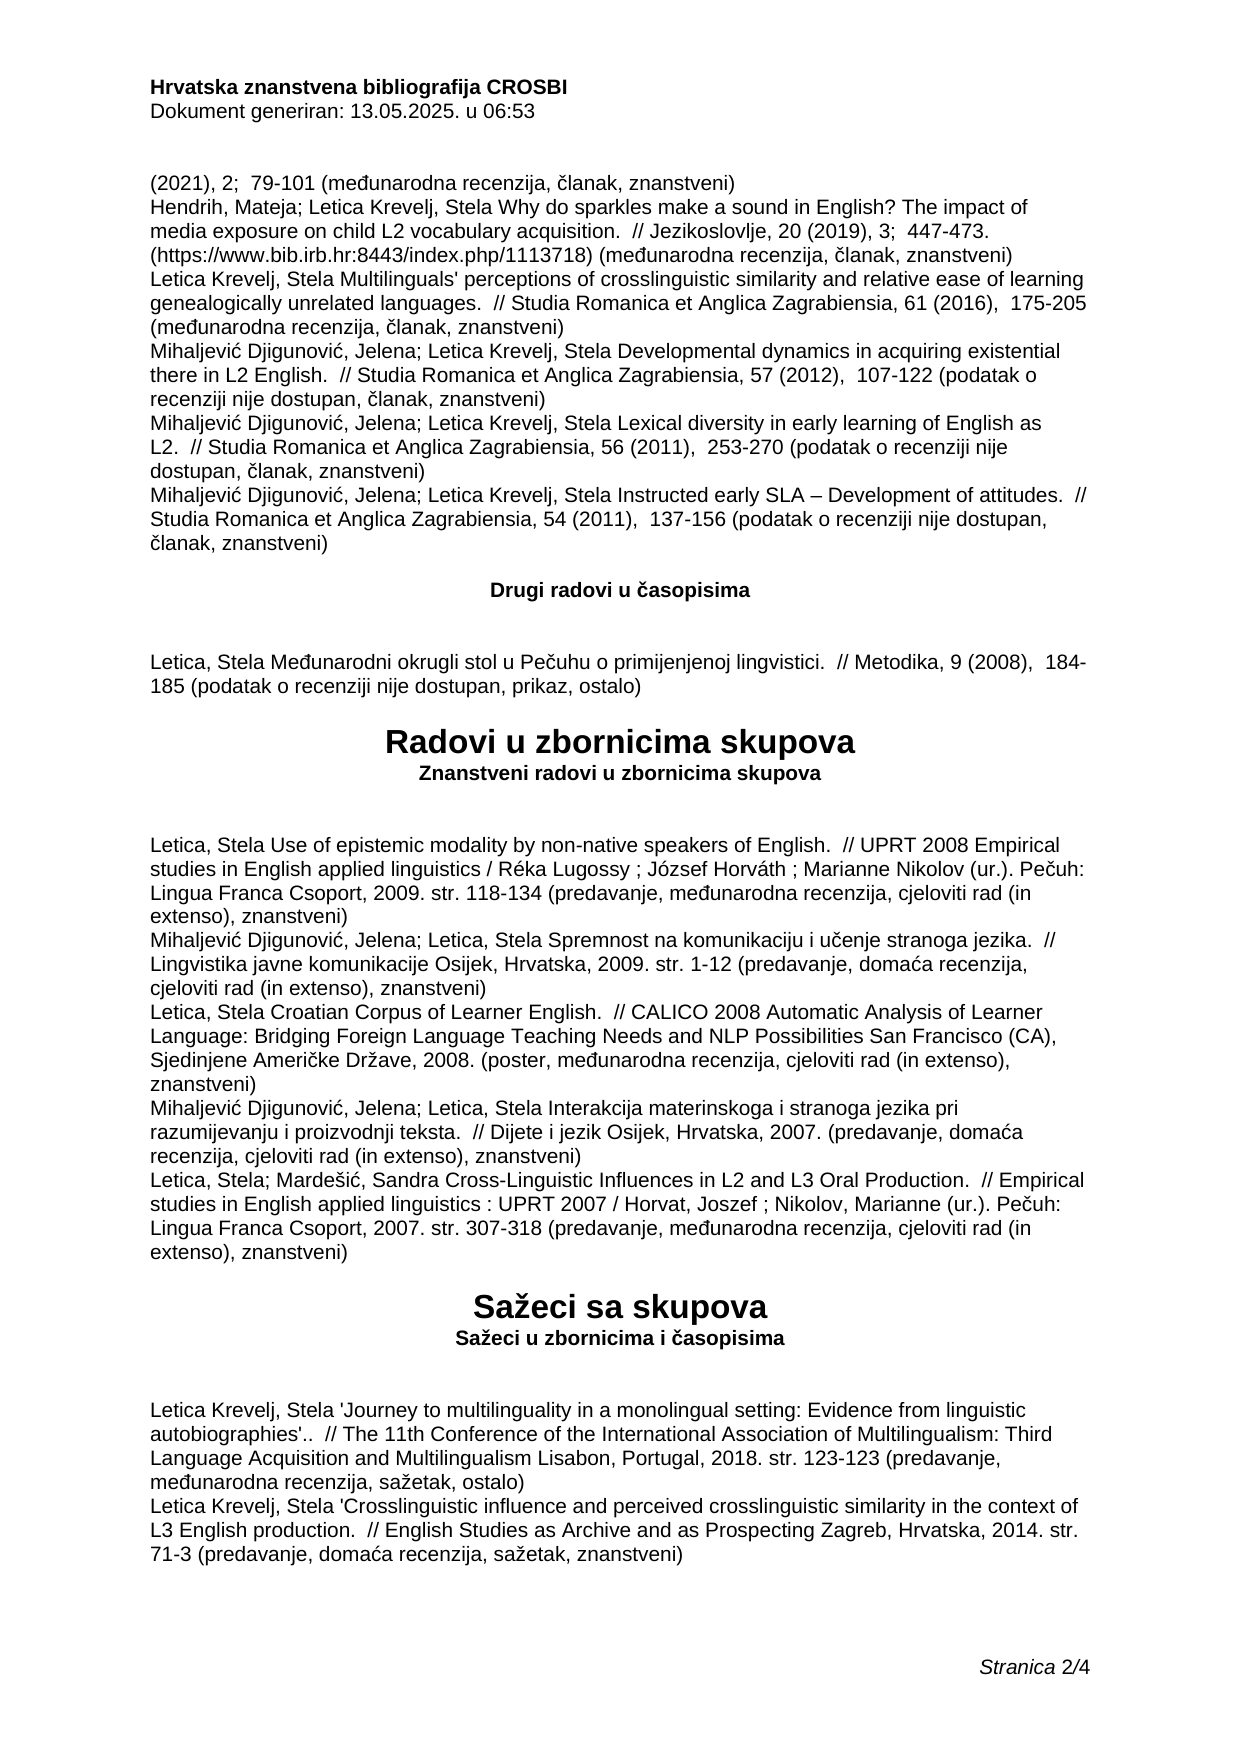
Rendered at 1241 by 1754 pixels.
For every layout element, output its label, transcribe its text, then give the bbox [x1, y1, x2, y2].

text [150, 171, 1090, 195]
text Letica, Stela; Mardešić, Sandra [150, 1168, 1090, 1264]
subtitle Znanstveni radovi u zbornicima skupova [150, 761, 1090, 784]
text Letica, Stela [150, 832, 1090, 928]
text Letica, Stela [150, 1000, 1090, 1096]
subtitle Sažeci sa skupova [150, 1288, 1090, 1326]
text Mihaljević Djigunović, Jelena; Letica, Stela [150, 1096, 1090, 1168]
text Letica, Stela [150, 650, 1090, 698]
text Hendrih, Mateja; Letica Krevelj, Stela [150, 195, 1090, 267]
subtitle Drugi radovi u časopisima [150, 578, 1090, 602]
text Mihaljević Djigunović, Jelena; Letica, Stela [150, 928, 1090, 1000]
text Letica Krevelj, Stela [150, 1398, 1090, 1494]
subtitle Sažeci u zbornicima i časopisima [150, 1326, 1090, 1350]
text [150, 1494, 1090, 1566]
text Mihaljević Djigunović, Jelena; Letica Krevelj, Stela [150, 339, 1090, 411]
text Letica Krevelj, Stela [150, 267, 1090, 339]
text Mihaljević Djigunović, Jelena; Letica Krevelj, Stela [150, 411, 1090, 482]
subtitle Radovi u zbornicima skupova [150, 722, 1090, 761]
text Mihaljević Djigunović, Jelena; Letica Krevelj, Stela [150, 482, 1090, 554]
